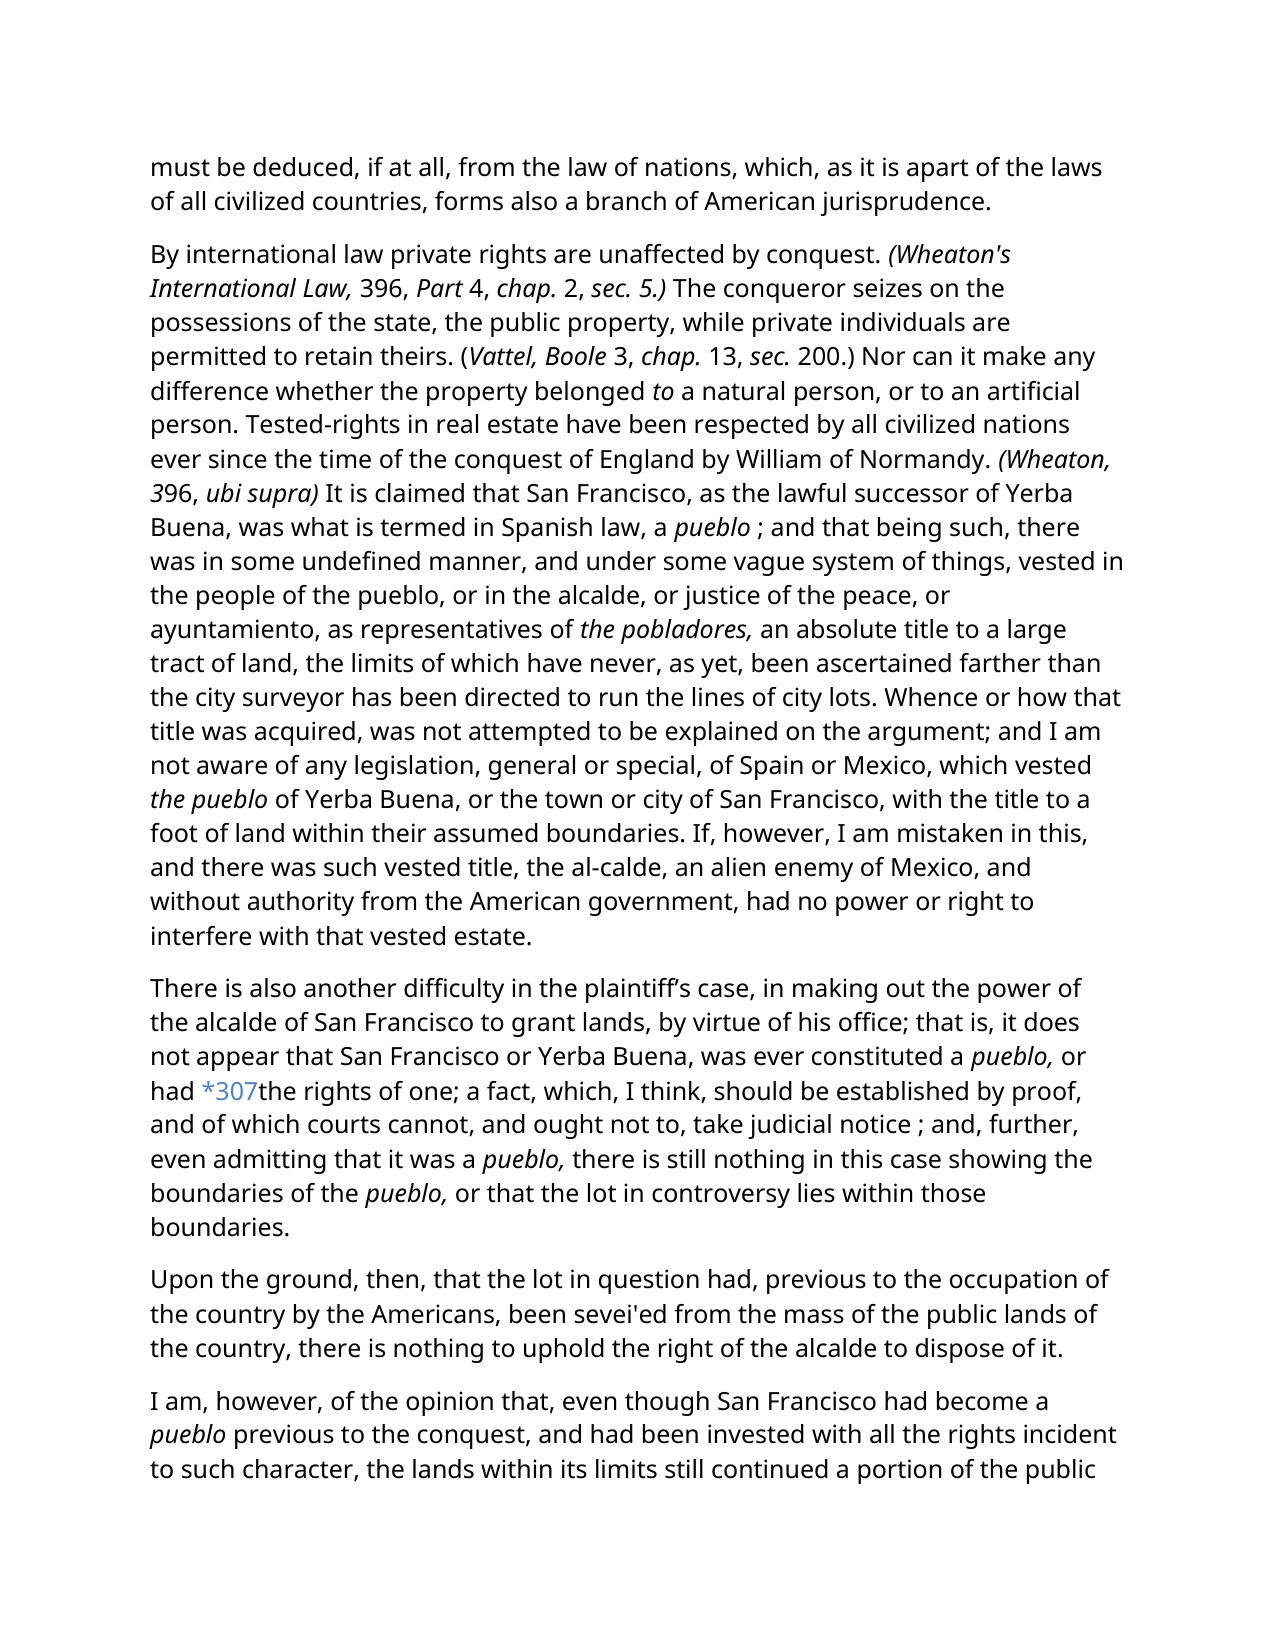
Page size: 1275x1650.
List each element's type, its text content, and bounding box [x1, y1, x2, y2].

text There is also another difficulty in the plaintiff’s case, in making out the power of the alcalde of San Francisco to grant lands, by virtue of his office; that is, it does not appear that San Francisco or Yerba Buena, was ever constituted a pueblo, or had *307the rights of one; a fact, which, I think, should be established by proof, and of which courts cannot, and ought not to, take judicial notice ; and, further, even admitting that it was a pueblo, there is still nothing in this case showing the boundaries of the pueblo, or that the lot in controversy lies within those boundaries. [150, 971, 1125, 1243]
text Upon the ground, then, that the lot in question had, previous to the occupation of the country by the Americans, been sevei'ed from the mass of the public lands of the country, there is nothing to uphold the right of the alcalde to dispose of it. [150, 1262, 1125, 1364]
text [150, 1383, 1125, 1485]
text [150, 150, 1125, 218]
text By international law private rights are unaffected by conquest. (Wheaton's International Law, 396, Part 4, chap. 2, sec. 5.) The conqueror seizes on the possessions of the state, the public property, while private individuals are permitted to retain theirs. (Vattel, Boole 3, chap. 13, sec. 200.) Nor can it make any difference whether the property belonged to a natural person, or to an artificial person. Tested-rights in real estate have been respected by all civilized nations ever since the time of the conquest of England by William of Normandy. (Wheaton, 396, ubi supra) It is claimed that San Francisco, as the lawful successor of Yerba Buena, was what is termed in Spanish law, a pueblo ; and that being such, there was in some undefined manner, and under some vague system of things, vested in the people of the pueblo, or in the alcalde, or justice of the peace, or ayuntamiento, as representatives of the pobladores, an absolute title to a large tract of land, the limits of which have never, as yet, been ascertained farther than the city surveyor has been directed to run the lines of city lots. Whence or how that title was acquired, was not attempted to be explained on the argument; and I am not aware of any legislation, general or special, of Spain or Mexico, which vested the pueblo of Yerba Buena, or the town or city of San Francisco, with the title to a foot of land within their assumed boundaries. If, however, I am mistaken in this, and there was such vested title, the al-calde, an alien enemy of Mexico, and without authority from the American government, had no power or right to interfere with that vested estate. [150, 237, 1125, 952]
